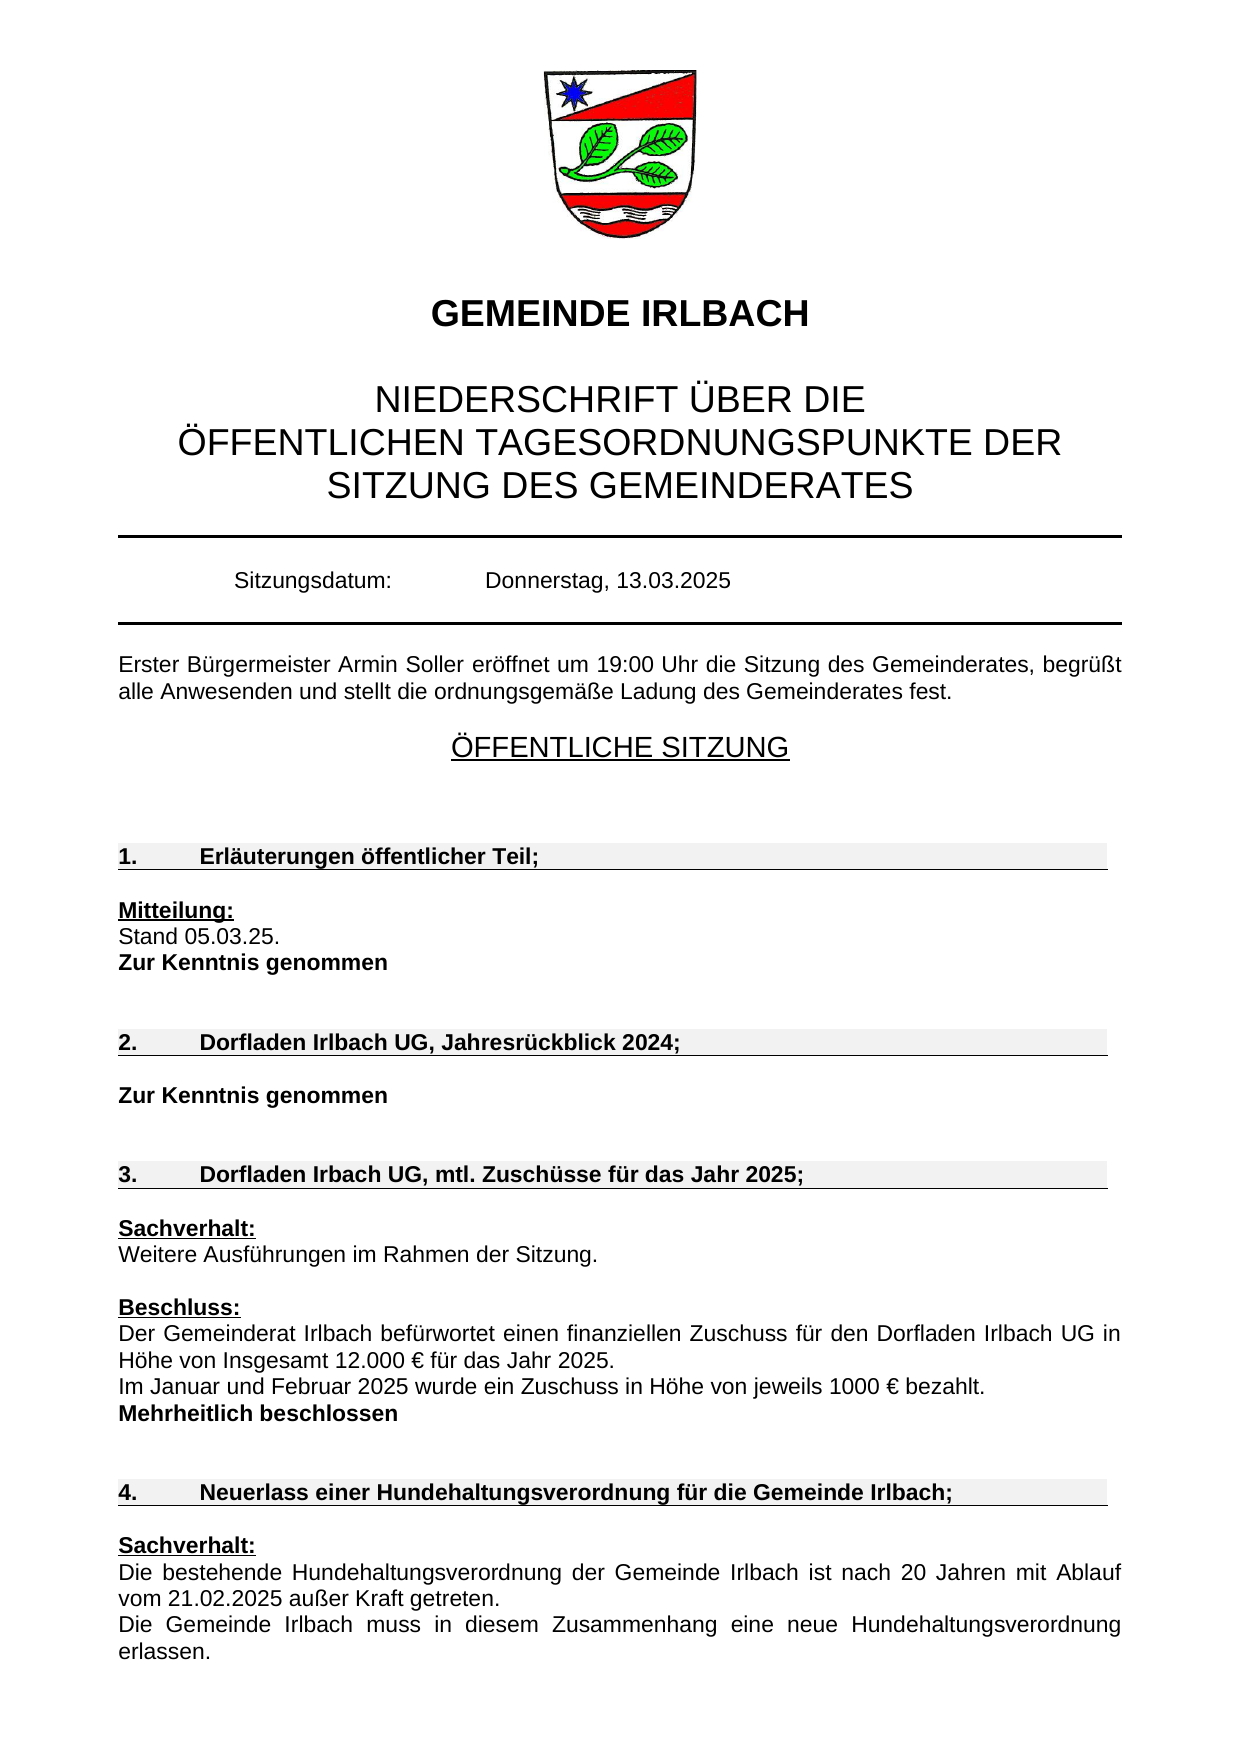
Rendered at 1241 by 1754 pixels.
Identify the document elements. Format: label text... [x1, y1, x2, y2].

title öffentlichen Tagesordnungspunkte der [118, 420, 1122, 463]
text Die Gemeinde Irlbach muss in diesem Zusammenhang eine neue Hundehaltungsverordnung erlassen. [118, 1611, 1122, 1664]
table_header 4. [118, 1479, 199, 1505]
table_header Sitzungsdatum: [227, 567, 478, 593]
title Sitzung des Gemeinderates [118, 463, 1122, 507]
title Niederschrift über die [118, 377, 1122, 420]
text Die bestehende Hundehaltungsverordnung der Gemeinde Irlbach ist nach 20 Jahren mit Ablauf vom 21.02.2025 außer Kraft getreten. [118, 1559, 1122, 1611]
text Sachverhalt: [118, 1532, 1122, 1559]
table_header Neuerlass einer Hundehaltungsverordnung für die Gemeinde Irlbach; [199, 1479, 1107, 1505]
picture [543, 70, 697, 239]
text Sachverhalt: [118, 1215, 1122, 1241]
text Der Gemeinderat Irlbach befürwortet einen finanziellen Zuschuss für den Dorfladen Irlbach UG in Höhe von Insgesamt 12.000 € für das Jahr 2025. [118, 1320, 1122, 1373]
table_header Erläuterungen öffentlicher Teil; [199, 843, 1107, 869]
text Erster Bürgermeister Armin Soller eröffnet um 19:00 Uhr die Sitzung des Gemeinderates, begrüßt alle Anwesenden und stellt die ordnungsgemäße Ladung des Gemeinderates fest. [118, 651, 1122, 704]
title Gemeinde Irlbach [118, 291, 1122, 334]
text Mitteilung: [118, 897, 1122, 923]
subtitle Öffentliche Sitzung [118, 730, 1122, 764]
text Zur Kenntnis genommen [118, 1082, 1122, 1108]
table_header 2. [118, 1029, 199, 1055]
table_header 1. [118, 843, 199, 869]
table_header Donnerstag, 13.03.2025 [478, 567, 1014, 593]
table_header 3. [118, 1161, 199, 1188]
text Beschluss: [118, 1294, 1122, 1320]
table_header Dorfladen Irlbach UG, Jahresrückblick 2024; [199, 1029, 1107, 1055]
text Mehrheitlich beschlossen [118, 1399, 1122, 1426]
table_header Dorfladen Irbach UG, mtl. Zuschüsse für das Jahr 2025; [199, 1161, 1107, 1188]
text Zur Kenntnis genommen [118, 949, 1122, 976]
text Stand 05.03.25. [118, 923, 1122, 949]
text Weitere Ausführungen im Rahmen der Sitzung. [118, 1241, 1122, 1268]
text Im Januar und Februar 2025 wurde ein Zuschuss in Höhe von jeweils 1000 € bezahlt. [118, 1373, 1122, 1399]
